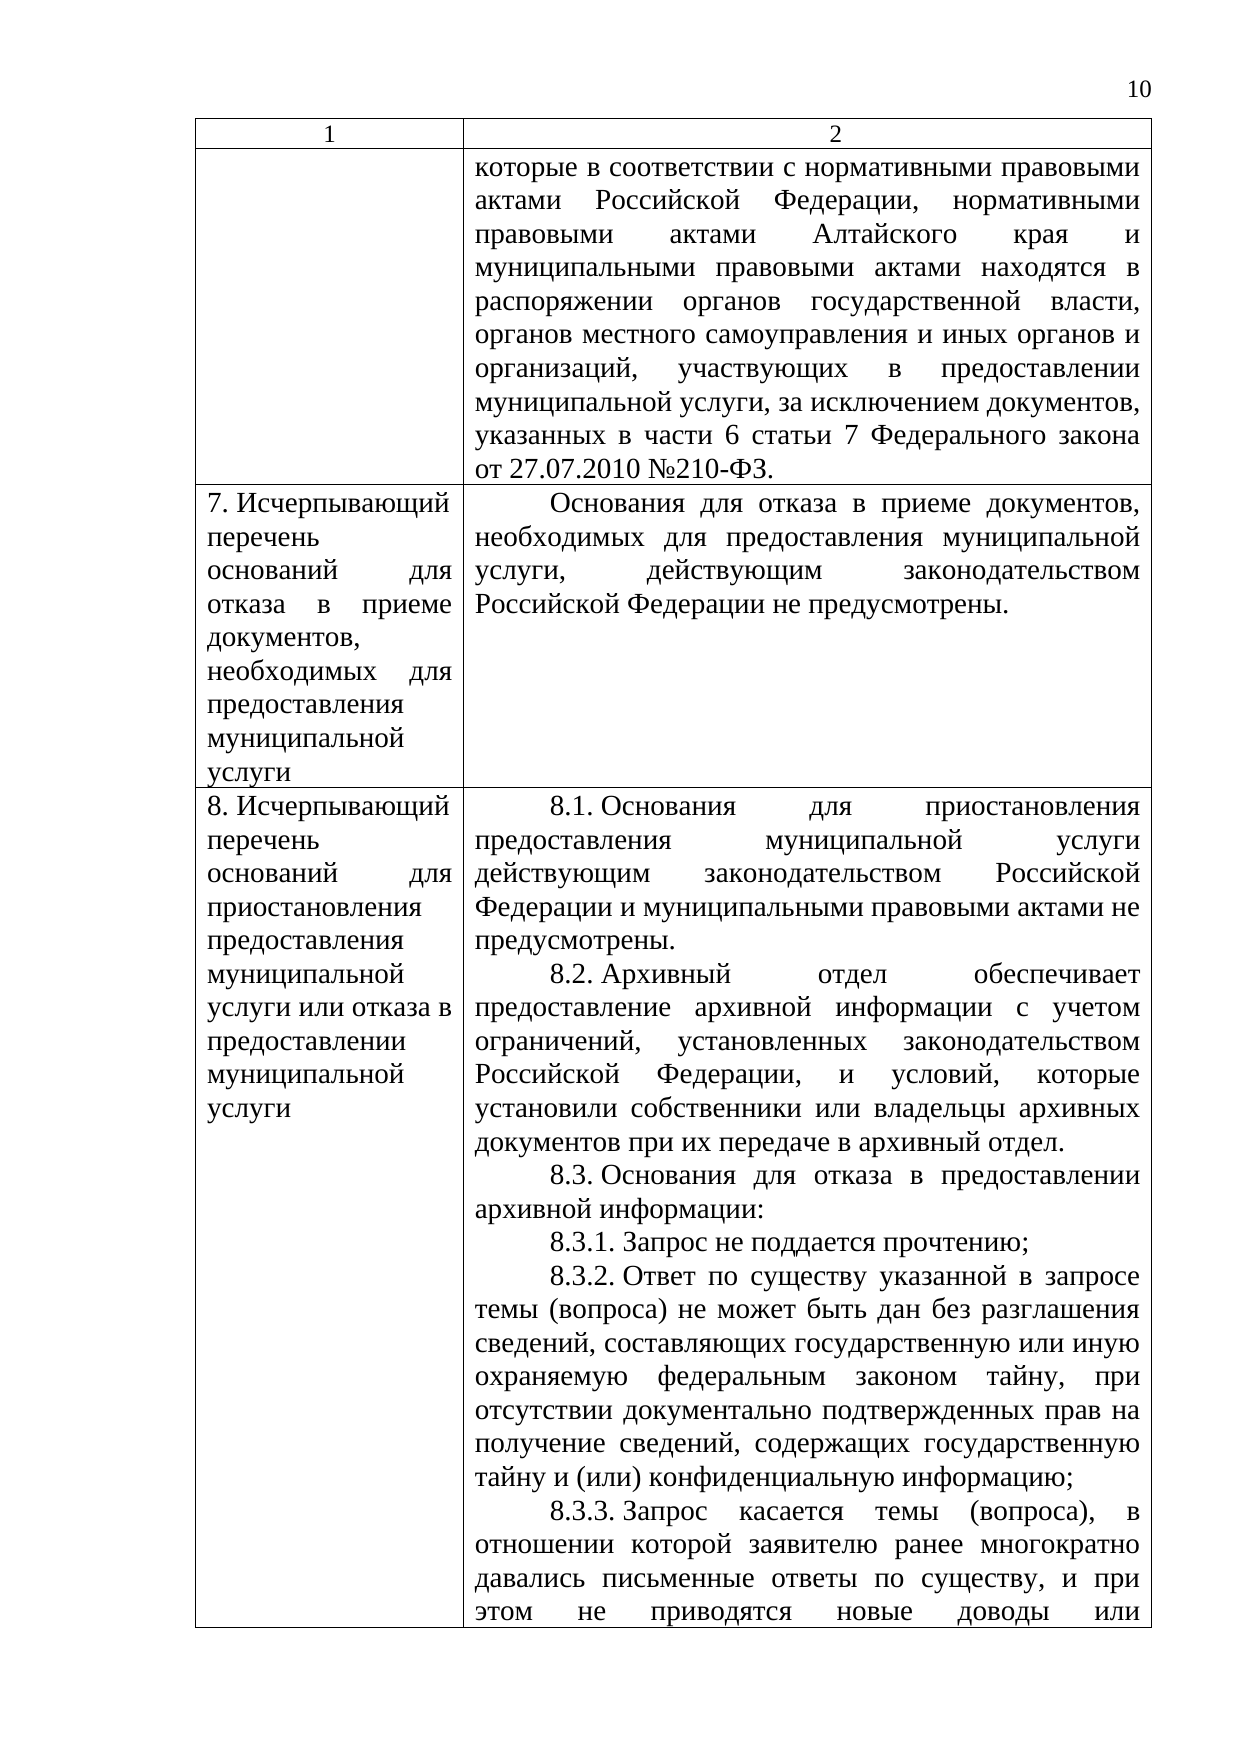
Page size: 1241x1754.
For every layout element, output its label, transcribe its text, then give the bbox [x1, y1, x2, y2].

table_cell Основания для отказа в приеме документов, необходимых для предоставления муниципальной услуги, действующим законодательством Российской Федерации не предусмотрены. [464, 485, 1151, 787]
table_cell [196, 788, 463, 1627]
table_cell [464, 149, 1151, 484]
table_header 1 [196, 119, 463, 148]
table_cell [464, 788, 1151, 1627]
table_header 2 [464, 119, 1151, 148]
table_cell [196, 149, 463, 484]
table_cell 7. Исчерпывающий перечень оснований для отказа в приеме документов, необходимых для предоставления муниципальной услуги [196, 485, 463, 787]
